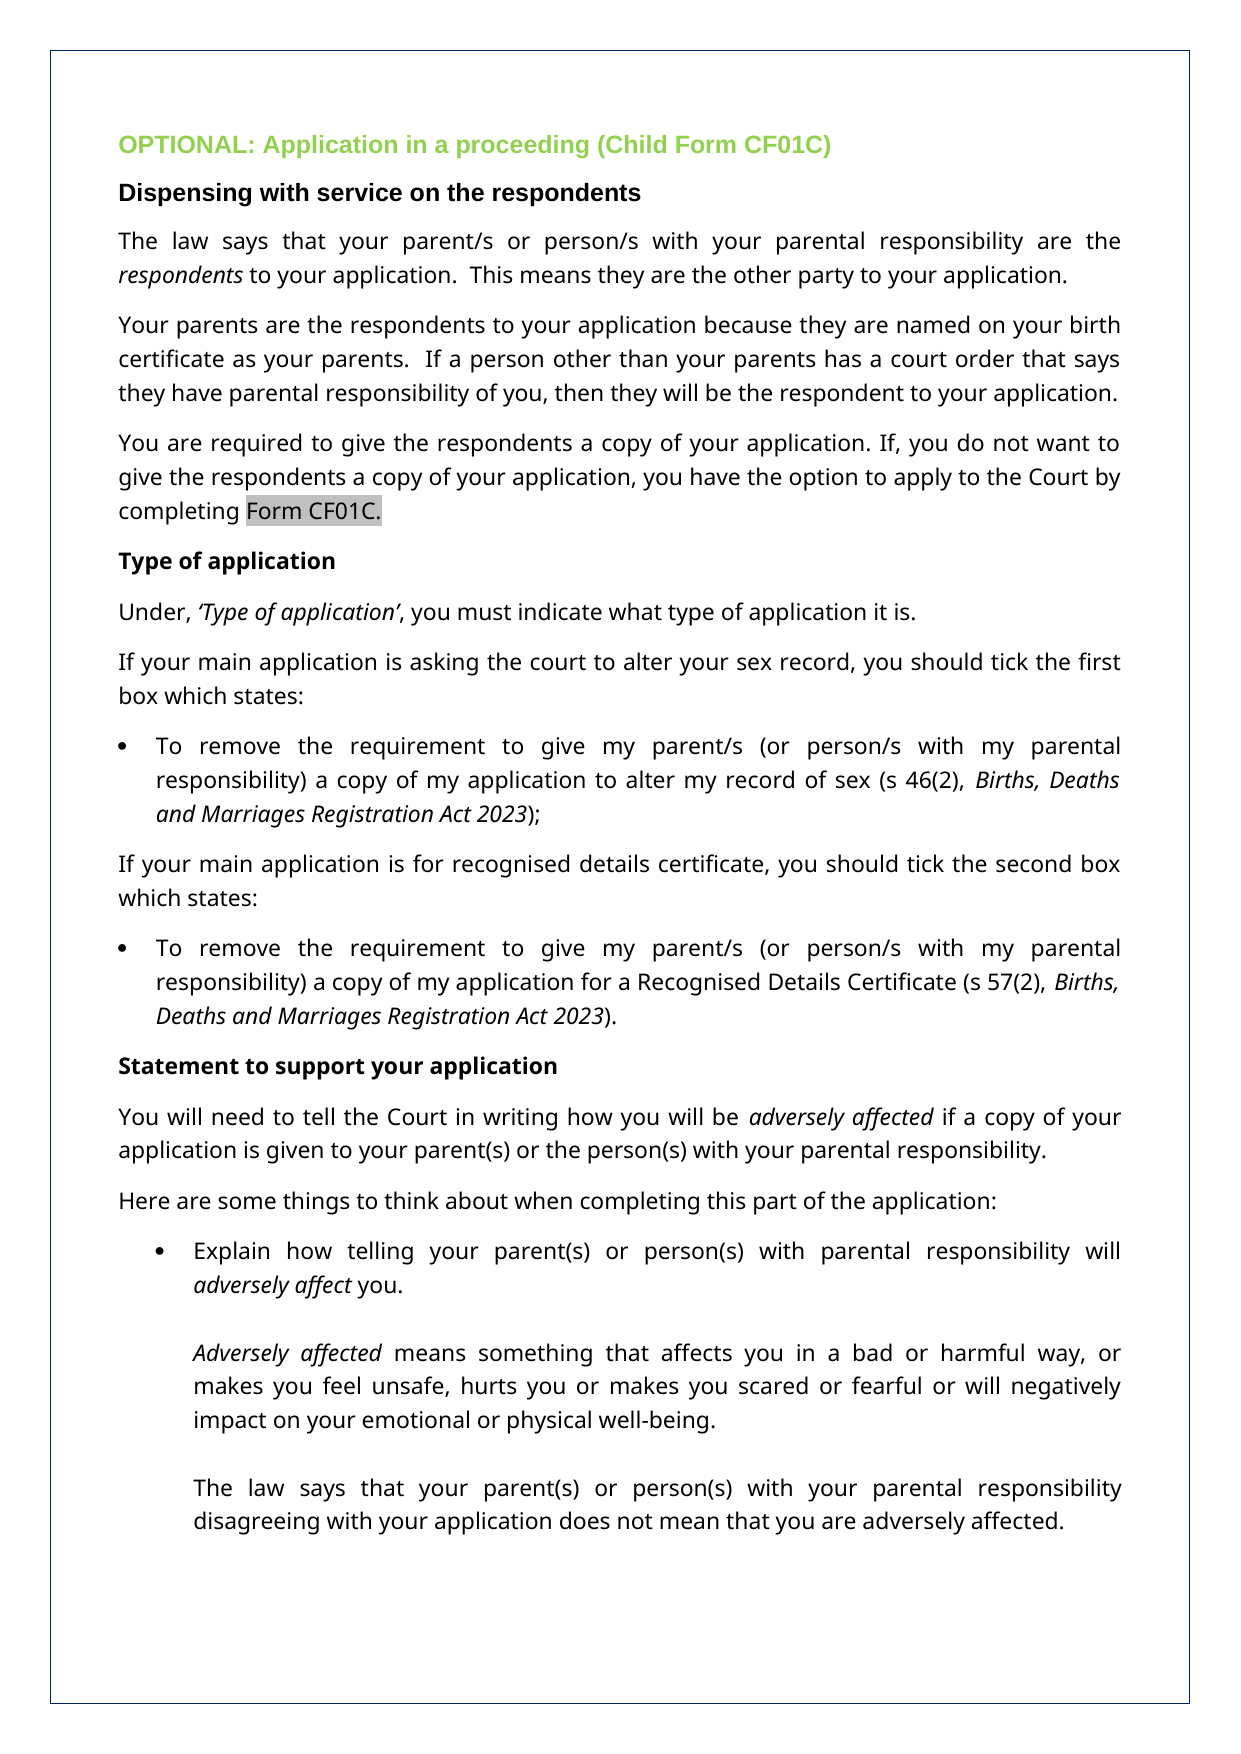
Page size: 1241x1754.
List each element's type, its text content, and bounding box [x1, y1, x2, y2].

text You are required to give the respondents a copy of your application. If, you do not want to give the respondents a copy of your application, you have the option to apply to the Court by completing Form CF01C. [118, 427, 1122, 526]
text Here are some things to think about when completing this part of the application: [118, 1185, 1122, 1216]
text If your main application is asking the court to alter your sex record, you should tick the first box which states: [118, 646, 1122, 711]
text The law says that your parent(s) or person(s) with your parental responsibility disagreeing with your application does not mean that you are adversely affected. [193, 1472, 1122, 1537]
text You will need to tell the Court in writing how you will be adversely affected if a copy of your application is given to your parent(s) or the person(s) with your parental responsibility. [118, 1101, 1122, 1166]
text The law says that your parent/s or person/s with your parental responsibility are the respondents to your application. This means they are the other party to your application. [118, 225, 1122, 290]
list Explain how telling your parent(s) or person(s) with parental responsibility will adversely affect you. [156, 1235, 1122, 1300]
text Adversely affected means something that affects you in a bad or harmful way, or makes you feel unsafe, hurts you or makes you scared or fearful or will negatively impact on your emotional or physical well-being. [193, 1337, 1122, 1435]
list To remove the requirement to give my parent/s (or person/s with my parental responsibility) a copy of my application for a Recognised Details Certificate (s 57(2), Births, Deaths and Marriages Registration Act 2023). [118, 932, 1122, 1031]
text Your parents are the respondents to your application because they are named on your birth certificate as your parents. If a person other than your parents has a court order that says they have parental responsibility of you, then they will be the respondent to your application. [118, 309, 1122, 408]
text Dispensing with service on the respondents [118, 178, 1122, 206]
list To remove the requirement to give my parent/s (or person/s with my parental responsibility) a copy of my application to alter my record of sex (s 46(2), Births, Deaths and Marriages Registration Act 2023); [118, 730, 1122, 829]
text If your main application is for recognised details certificate, you should tick the second box which states: [118, 848, 1122, 913]
text OPTIONAL: Application in a proceeding (Child Form CF01C) [118, 130, 1122, 159]
text Type of application [118, 545, 1122, 577]
text Statement to support your application [118, 1050, 1122, 1082]
text Under, ‘Type of application’, you must indicate what type of application it is. [118, 596, 1122, 627]
